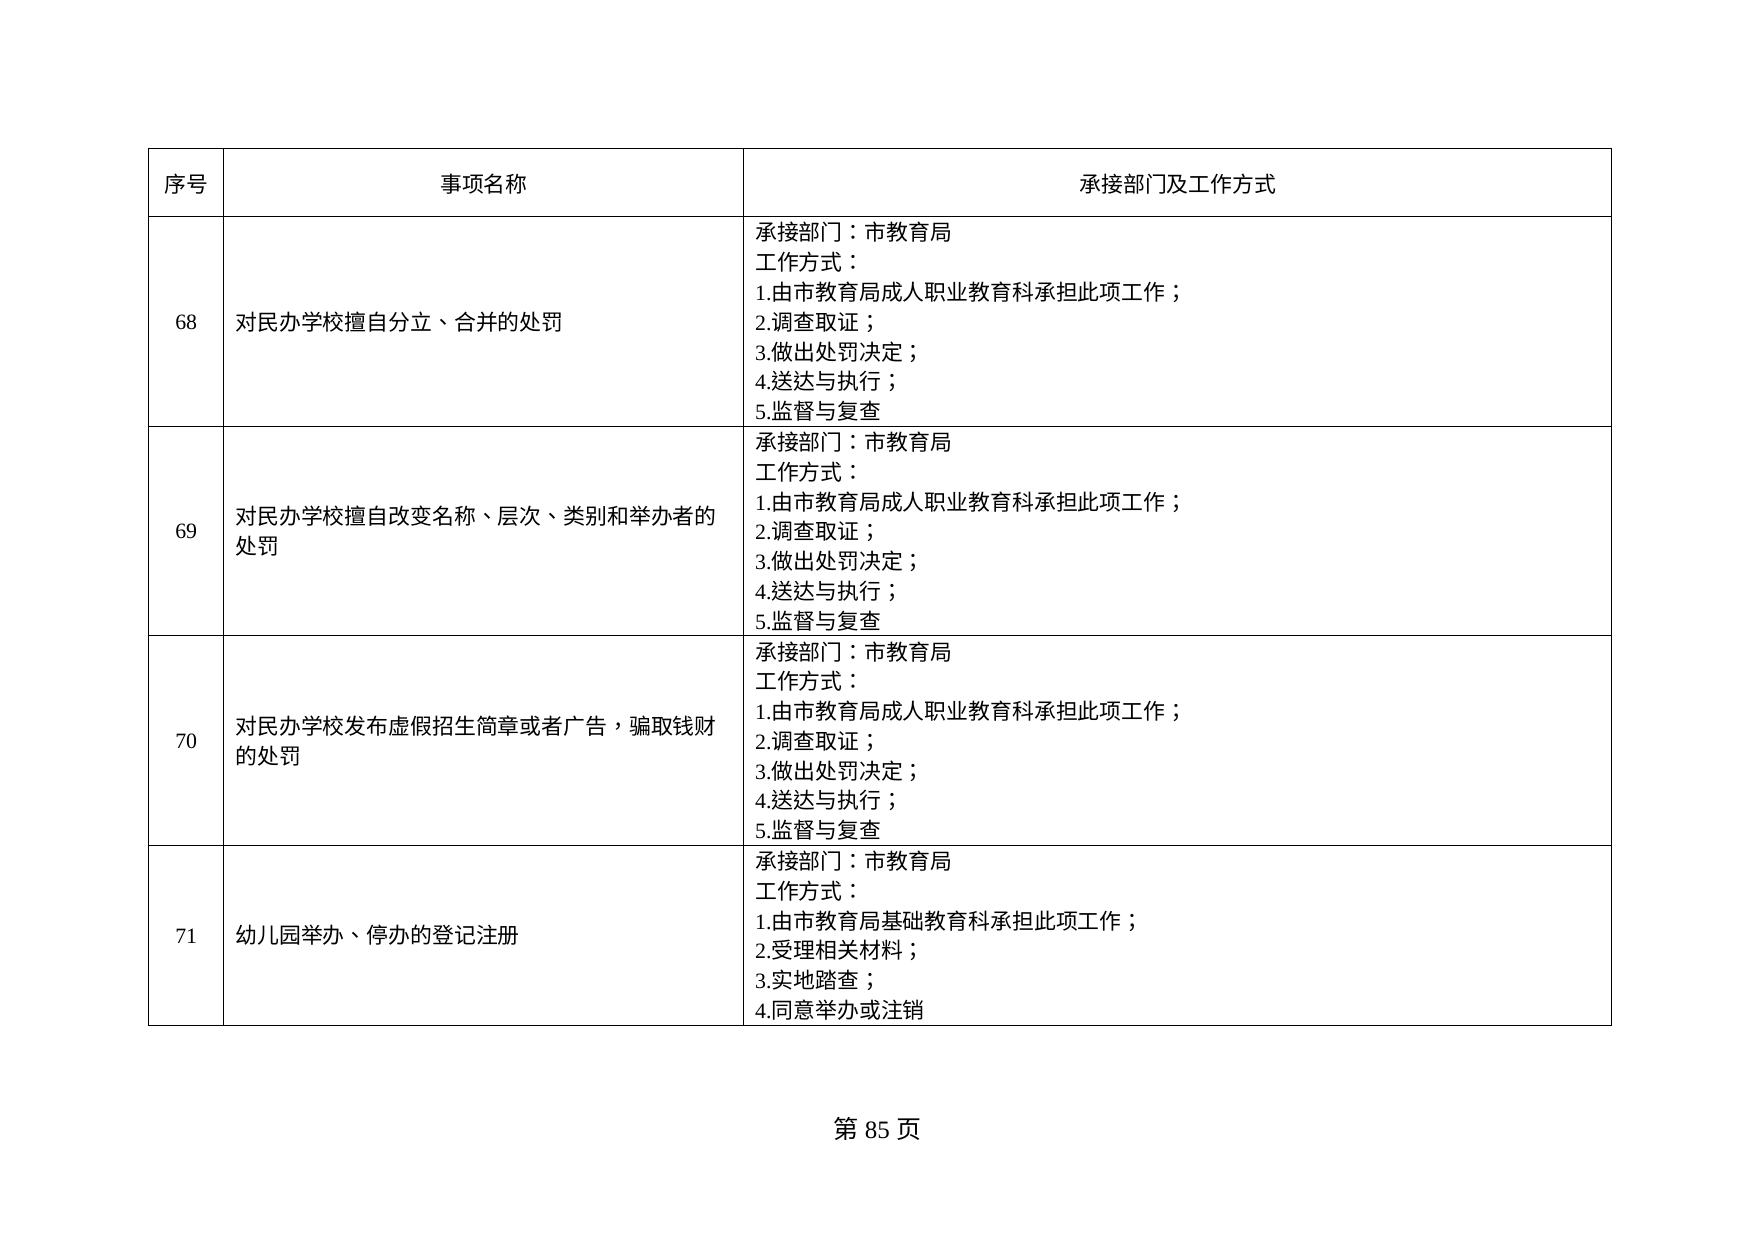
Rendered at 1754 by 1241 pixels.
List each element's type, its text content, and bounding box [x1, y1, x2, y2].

table_cell 68 [149, 217, 223, 426]
table_cell 69 [149, 427, 223, 635]
table_cell 对民办学校擅自分立、合并的处罚 [224, 217, 743, 426]
table_cell 承接部门：市教育局 工作方式： 1.由市教育局成人职业教育科承担此项工作； 2.调查取证； 3.做出处罚决定； 4.送达与执行； 5.监督与复查 [744, 636, 1611, 845]
table_header 序号 [149, 149, 223, 216]
table_cell 幼儿园举办、停办的登记注册 [224, 846, 743, 1025]
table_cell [744, 217, 1611, 426]
table_cell 承接部门：市教育局 工作方式： 1.由市教育局成人职业教育科承担此项工作； 2.调查取证； 3.做出处罚决定； 4.送达与执行； 5.监督与复查 [744, 427, 1611, 635]
table_cell 70 [149, 636, 223, 845]
table_cell 71 [149, 846, 223, 1025]
table_cell 承接部门：市教育局 工作方式： 1.由市教育局基础教育科承担此项工作； 2.受理相关材料； 3.实地踏查； 4.同意举办或注销 [744, 846, 1611, 1025]
table_header 事项名称 [224, 149, 743, 216]
table_header 承接部门及工作方式 [744, 149, 1611, 216]
table_cell 对民办学校发布虚假招生简章或者广告，骗取钱财的处罚 [224, 636, 743, 845]
table_cell 对民办学校擅自改变名称、层次、类别和举办者的处罚 [224, 427, 743, 635]
